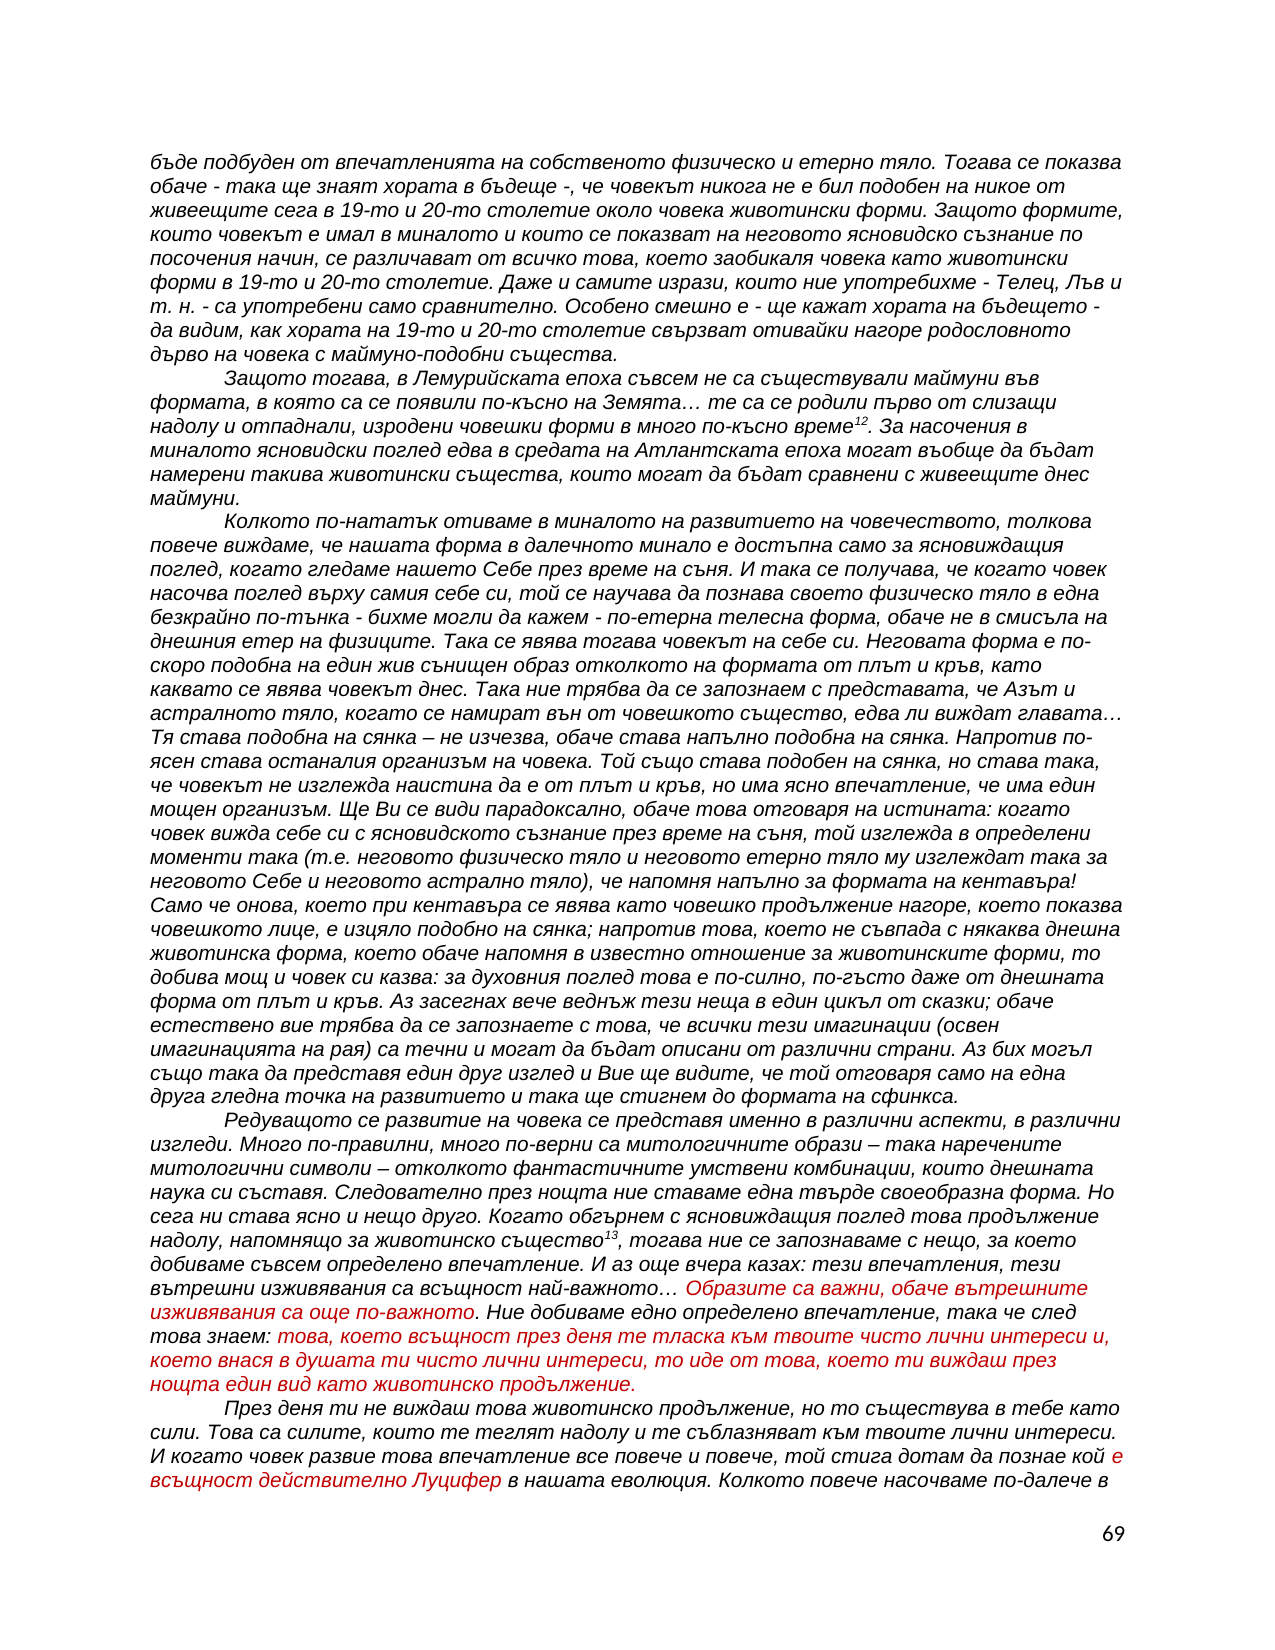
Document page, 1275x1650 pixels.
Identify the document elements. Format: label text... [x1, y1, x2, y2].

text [150, 1396, 1125, 1492]
text Защото тогава, в Лемурийската епоха съвсем не са съществували маймуни във формата, в която са се появили по-късно на Земята… те са се родили първо от слизащи надолу и отпаднали, изродени човешки форми в много по-късно време. За насочения в миналото ясновидски поглед едва в средата на Атлантската епоха могат въобще да бъдат намерени такива животински същества, които могат да бъдат сравнени с живеещите днес маймуни. [150, 366, 1125, 509]
text Колкото по-нататък отиваме в миналото на развитието на човечеството, толкова повече виждаме, че нашата форма в далечното минало е достъпна само за ясновиждащия поглед, когато гледаме нашето Себе през време на съня. И така се получава, че когато човек насочва поглед върху самия себе си, той се научава да познава своето физическо тяло в една безкрайно по-тънка - бихме могли да кажем - по-етерна телесна форма, обаче не в смисъла на днешния етер на физиците. Така се явява тогава човекът на себе си. Неговата форма е по-скоро подобна на един жив сънищен образ отколкото на формата от плът и кръв, като каквато се явява човекът днес. Така ние трябва да се запознаем с представата, че Азът и астралното тяло, когато се намират вън от човешкото същество, едва ли виждат главата… Тя става подобна на сянка – не изчезва, обаче става напълно подобна на сянка. Напротив по-ясен става останалия организъм на човека. Той също става подобен на сянка, но става така, че човекът не изглежда наистина да е от плът и кръв, но има ясно впечатление, че има един мощен организъм. Ще Ви се види парадоксално, обаче това отговаря на истината: когато човек вижда себе си с ясновидското съзнание през време на съня, той изглежда в определени моменти така (т.е. неговото физическо тяло и неговото етерно тяло му изглеждат така за неговото Себе и неговото астрално тяло), че напомня напълно за формата на кентавъра! Само че онова, което при кентавъра се явява като човешко продължение нагоре, което показва човешкото лице, е изцяло подобно на сянка; напротив това, което не съвпада с някаква днешна животинска форма, което обаче напомня в известно отношение за животинските форми, то добива мощ и човек си казва: за духовния поглед това е по-силно, по-гъсто даже от днешната форма от плът и кръв. Аз засегнах вече веднъж тези неща в един цикъл от сказки; обаче естествено вие трябва да се запознаете с това, че всички тези имагинации (освен имагинацията на рая) са течни и могат да бъдат описани от различни страни. Аз бих могъл също така да представя един друг изглед и Вие ще видите, че той отговаря само на една друга гледна точка на развитието и така ще стигнем до формата на сфинкса. [150, 509, 1125, 1108]
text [150, 150, 1125, 366]
text Редуващото се развитие на човека се представя именно в различни аспекти, в различни изгледи. Много по-правилни, много по-верни са митологичните образи – така наречените митологични символи – отколкото фантастичните умствени комбинации, които днешната наука си съставя. Следователно през нощта ние ставаме една твърде своеобразна форма. Но сега ни става ясно и нещо друго. Когато обгърнем с ясновиждащия поглед това продължение надолу, напомнящо за животинско същество, тогава ние се запознаваме с нещо, за което добиваме съвсем определено впечатление. И аз още вчера казах: тези впечатления, тези вътрешни изживявания са всъщност най-важното… Образите са важни, обаче вътрешните изживявания са още по-важното. Ние добиваме едно определено впечатление, така че след това знаем: това, което всъщност през деня те тласка към твоите чисто лични интереси и, което внася в душата ти чисто лични интереси, то иде от това, което ти виждаш през нощта един вид като животинско продължение. [150, 1108, 1125, 1396]
